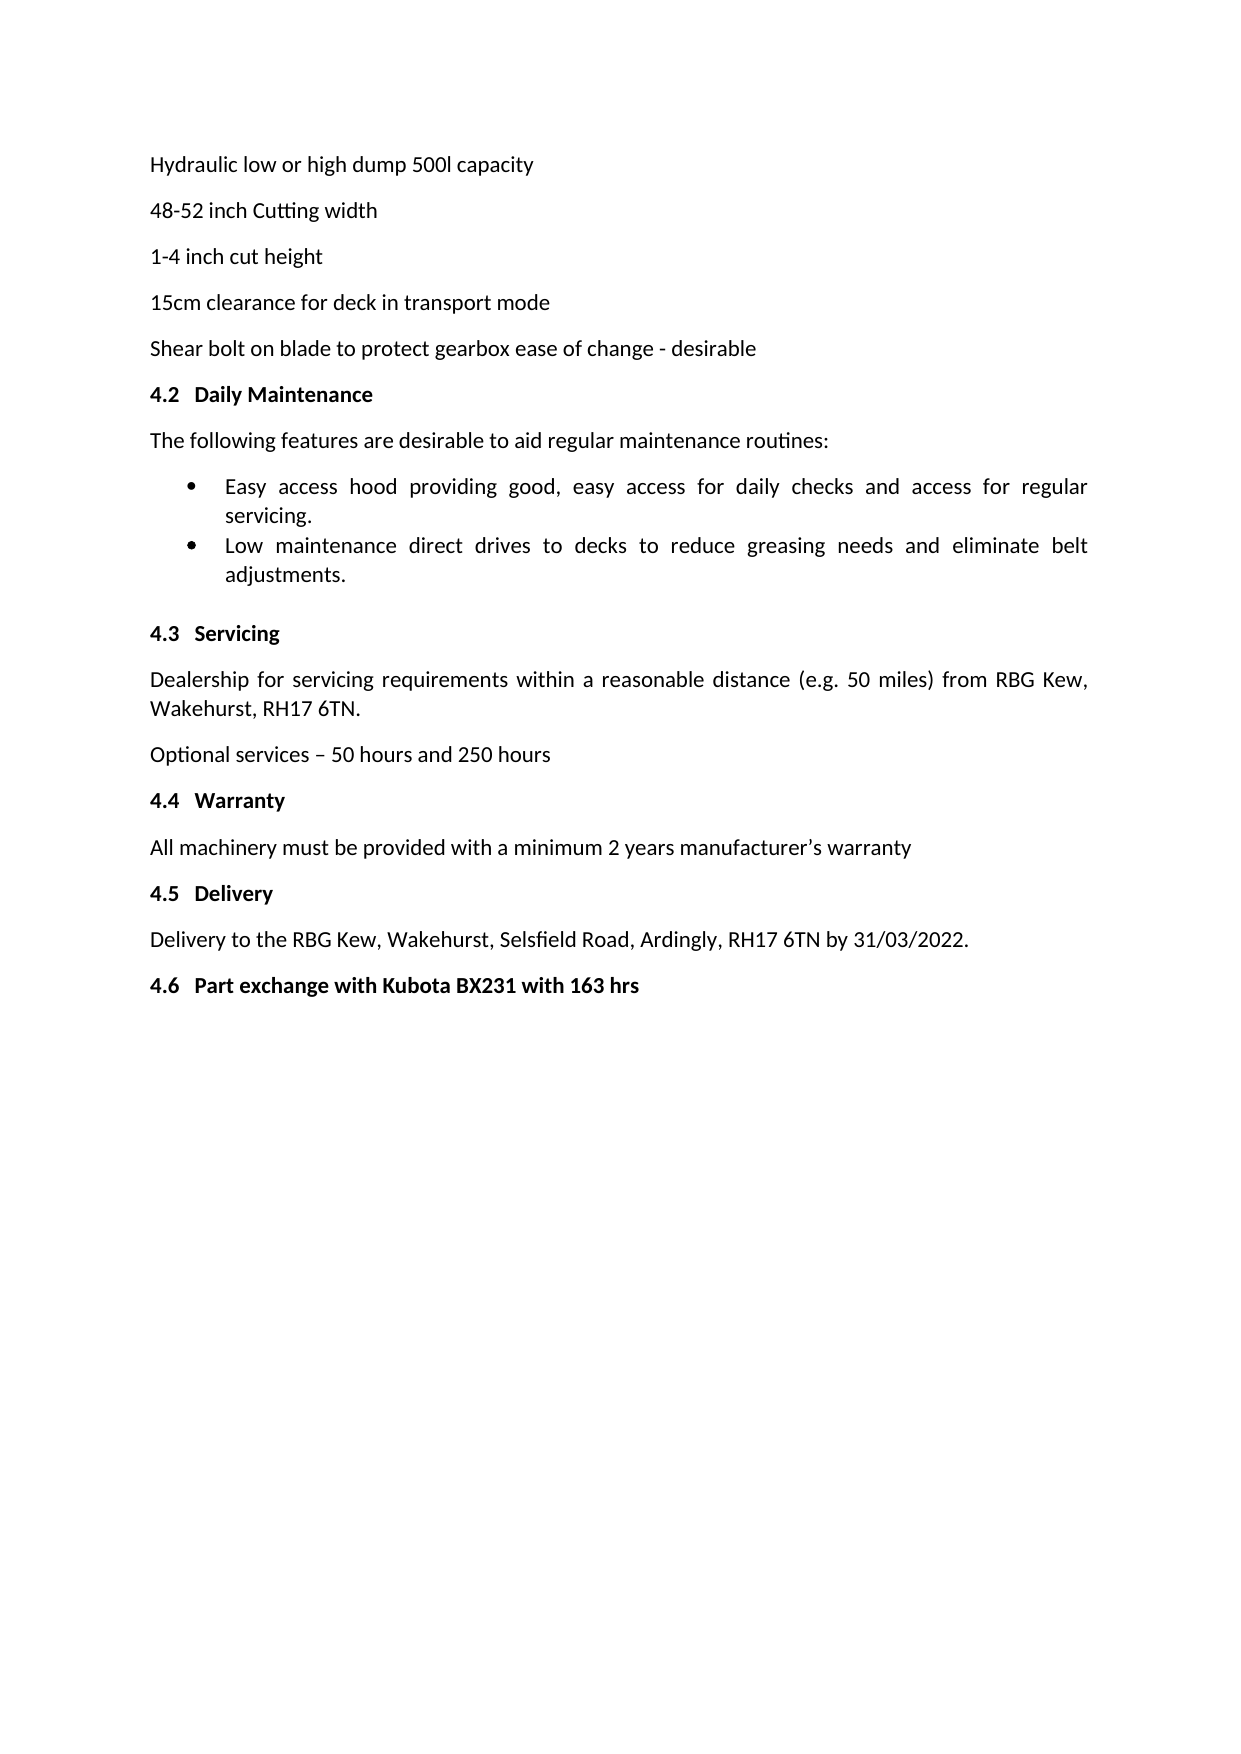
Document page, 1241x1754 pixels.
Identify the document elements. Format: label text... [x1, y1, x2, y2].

list Servicing [150, 619, 1090, 647]
list Daily Maintenance [150, 380, 1090, 408]
list Low maintenance direct drives to decks to reduce greasing needs and eliminate belt adjustments. [187, 531, 1090, 588]
text Delivery to the RBG Kew, Wakehurst, Selsfield Road, Ardingly, RH17 6TN by 31/03/2022. [150, 925, 1090, 953]
text Dealership for servicing requirements within a reasonable distance (e.g. 50 miles) from RBG Kew, Wakehurst, RH17 6TN. [150, 665, 1090, 723]
text 15cm clearance for deck in transport mode [150, 288, 1090, 316]
text 1-4 inch cut height [150, 242, 1090, 270]
text The following features are desirable to aid regular maintenance routines: [150, 426, 1090, 454]
text All machinery must be provided with a minimum 2 years manufacturer’s warranty [150, 833, 1090, 861]
text Optional services – 50 hours and 250 hours [150, 741, 1090, 769]
list Easy access hood providing good, easy access for daily checks and access for regular servicing. [187, 472, 1090, 530]
text Hydraulic low or high dump 500l capacity [150, 150, 1090, 178]
list Delivery [150, 879, 1090, 907]
list Warranty [150, 787, 1090, 815]
list Part exchange with Kubota BX231 with 163 hrs [150, 971, 1090, 999]
text 48-52 inch Cutting width [150, 196, 1090, 224]
text Shear bolt on blade to protect gearbox ease of change - desirable [150, 334, 1090, 362]
